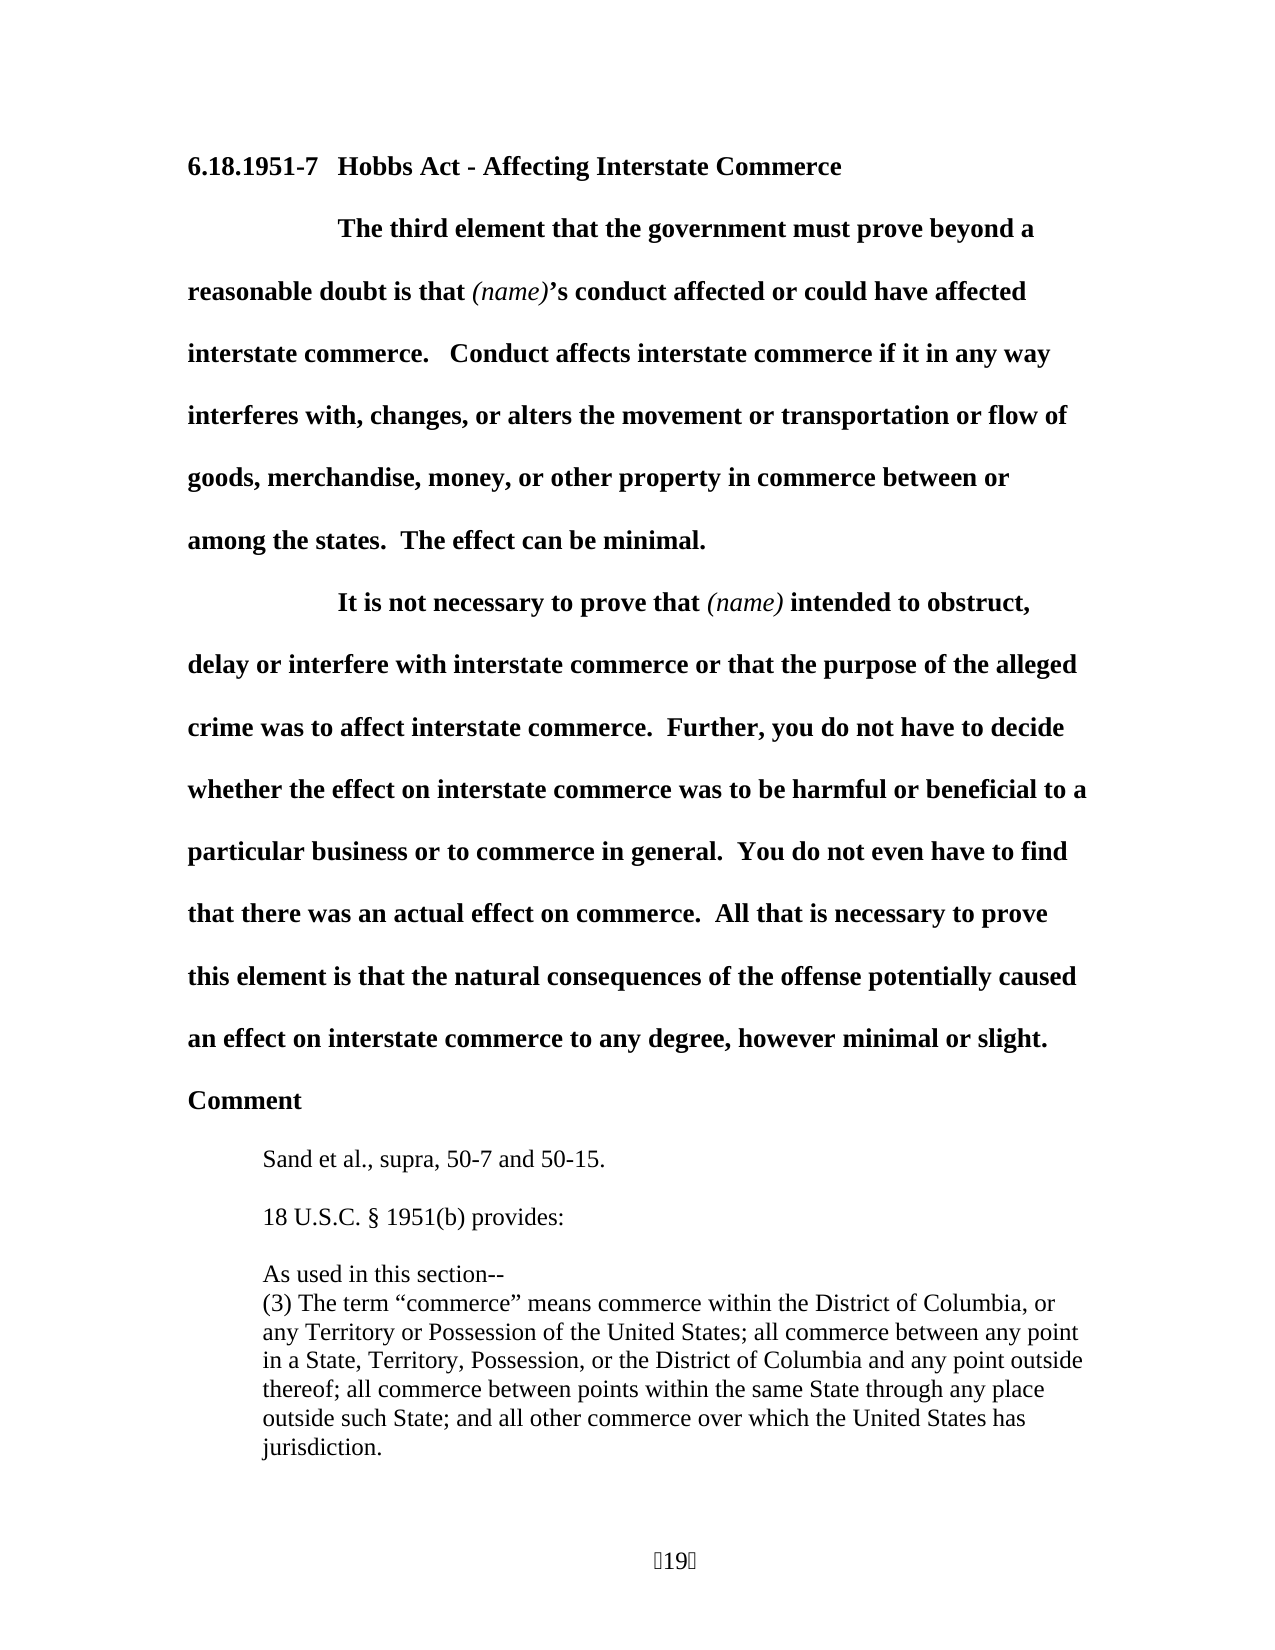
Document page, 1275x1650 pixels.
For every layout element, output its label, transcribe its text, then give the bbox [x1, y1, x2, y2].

text It is not necessary to prove that (name) intended to obstruct, delay or interfere with interstate commerce or that the purpose of the alleged crime was to affect interstate commerce. Further, you do not have to decide whether the effect on interstate commerce was to be harmful or beneficial to a particular business or to commerce in general. You do not even have to find that there was an actual effect on commerce. All that is necessary to prove this element is that the natural consequences of the offense potentially caused an effect on interstate commerce to any degree, however minimal or slight. [187, 586, 1087, 1053]
text As used in this section-- [187, 1259, 1087, 1288]
text 6.18.1951-7 Hobbs Act - Affecting Interstate Commerce [187, 150, 1087, 181]
text Sand et al., supra, 50-7 and 50-15. [187, 1144, 1087, 1173]
text Comment [187, 1084, 1087, 1116]
text The third element that the government must prove beyond a reasonable doubt is that (name)’s conduct affected or could have affected interstate commerce. Conduct affects interstate commerce if it in any way interferes with, changes, or alters the movement or transportation or flow of goods, merchandise, money, or other property in commerce between or among the states. The effect can be minimal. [187, 212, 1087, 555]
text (3) The term “commerce” means commerce within the District of Columbia, or any Territory or Possession of the United States; all commerce between any point in a State, Territory, Possession, or the District of Columbia and any point outside thereof; all commerce between points within the same State through any place outside such State; and all other commerce over which the United States has jurisdiction. [262, 1288, 1087, 1461]
text 18 U.S.C. § 1951(b) provides: [187, 1202, 1087, 1231]
